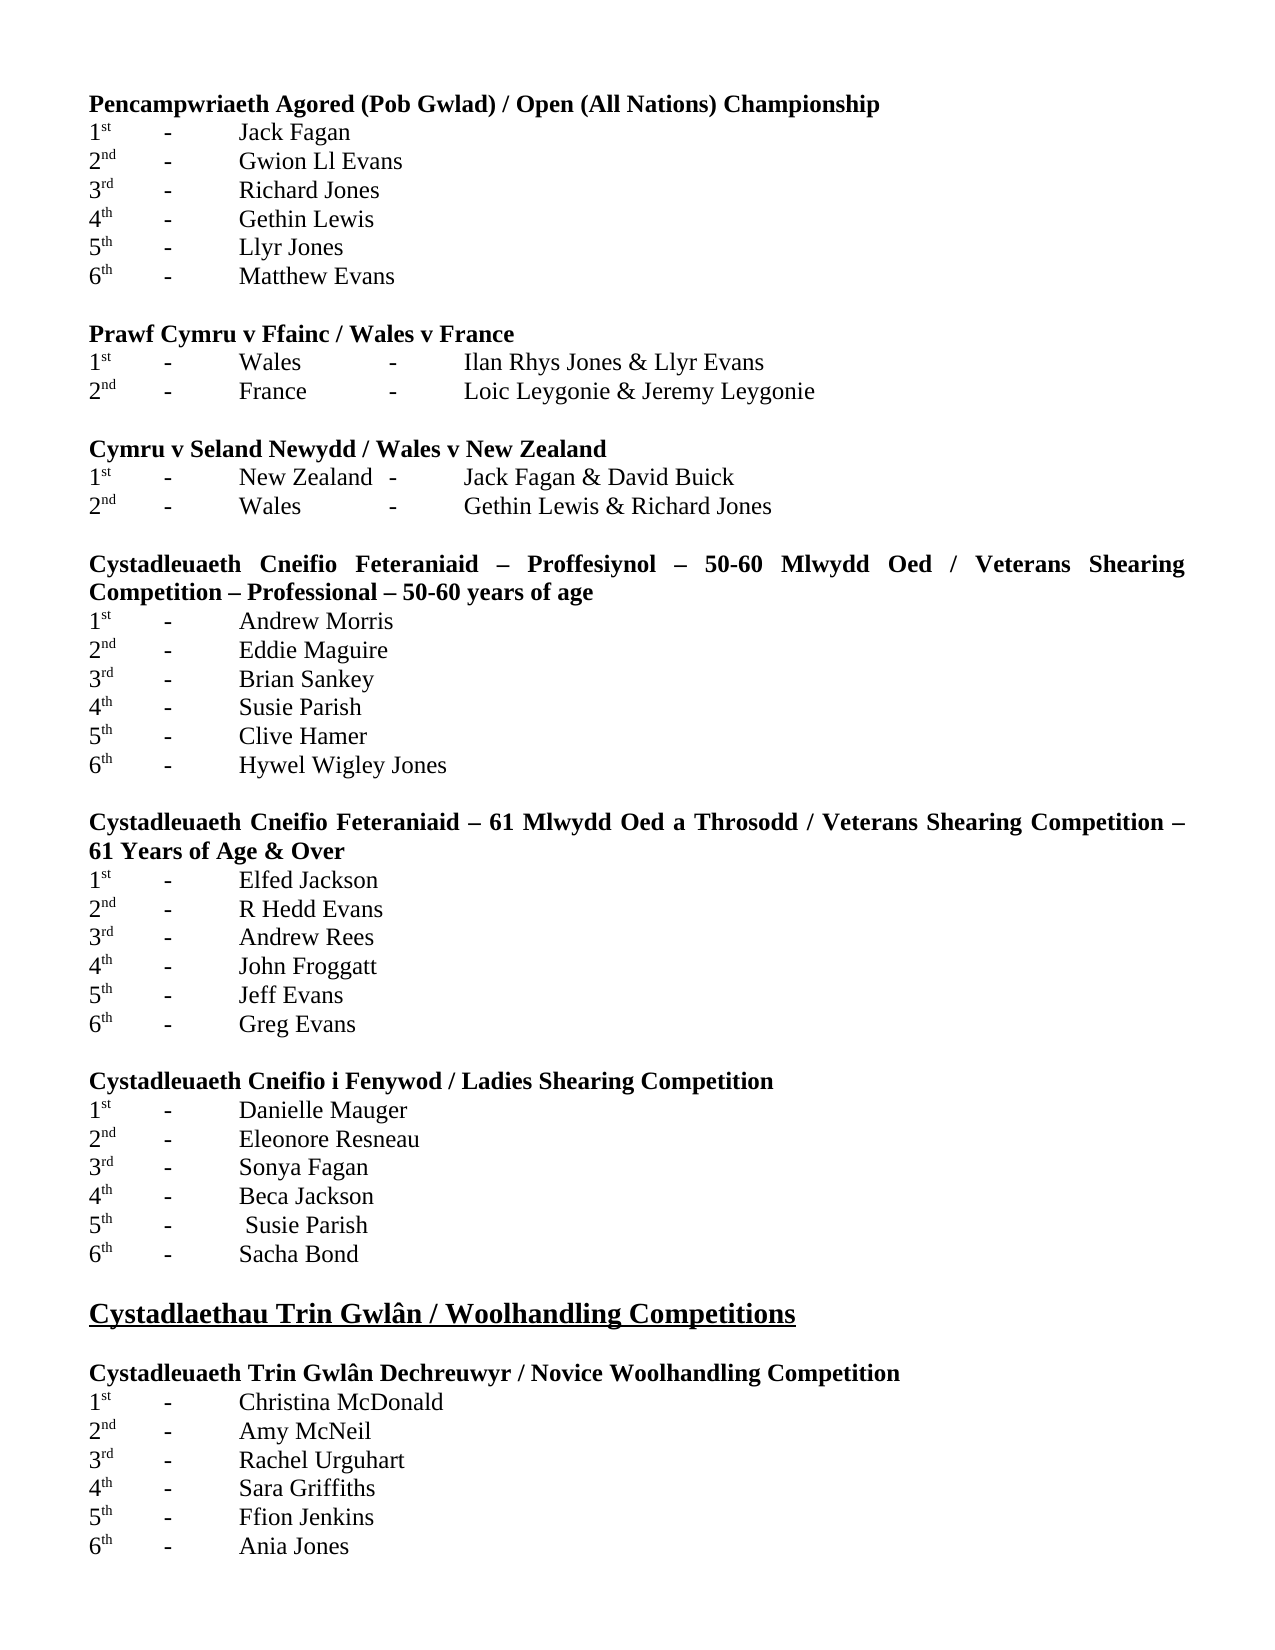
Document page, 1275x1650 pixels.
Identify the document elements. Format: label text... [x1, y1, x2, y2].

text 3rd - Andrew Rees [89, 922, 1186, 951]
text 2nd - Eddie Maguire [89, 635, 1186, 664]
text 5th - Ffion Jenkins [89, 1502, 1186, 1531]
text 1st - Wales - Ilan Rhys Jones & Llyr Evans [89, 347, 1186, 376]
text Pencampwriaeth Agored (Pob Gwlad) / Open (All Nations) Championship [89, 89, 1186, 117]
text 1st - Christina McDonald [89, 1387, 1186, 1416]
text 4th - Beca Jackson [89, 1181, 1186, 1210]
text 2nd - France - Loic Leygonie & Jeremy Leygonie [89, 376, 1186, 405]
text 6th - Matthew Evans [89, 261, 1186, 290]
text Cystadleuaeth Cneifio Feteraniaid – Proffesiynol – 50-60 Mlwydd Oed / Veterans Shearing Competition – Professional – 50-60 years of age [89, 549, 1186, 606]
text 4th - John Froggatt [89, 951, 1186, 980]
text 2nd - Gwion Ll Evans [89, 146, 1186, 175]
text 4th - Gethin Lewis [89, 204, 1186, 232]
text 3rd - Rachel Urguhart [89, 1445, 1186, 1473]
text 2nd - Eleonore Resneau [89, 1124, 1186, 1152]
text 4th - Sara Griffiths [89, 1473, 1186, 1502]
text 5th - Jeff Evans [89, 980, 1186, 1009]
text 6th - Sacha Bond [89, 1239, 1186, 1267]
text Cystadleuaeth Cneifio i Fenywod / Ladies Shearing Competition [89, 1066, 1186, 1095]
text 2nd - R Hedd Evans [89, 894, 1186, 922]
text 5th - Clive Hamer [89, 721, 1186, 750]
text 1st - Jack Fagan [89, 117, 1186, 146]
text 3rd - Richard Jones [89, 175, 1186, 204]
text 6th - Ania Jones [89, 1531, 1186, 1560]
text 1st - Danielle Mauger [89, 1095, 1186, 1124]
text 4th - Susie Parish [89, 692, 1186, 721]
text Cystadleuaeth Cneifio Feteraniaid – 61 Mlwydd Oed a Throsodd / Veterans Shearing Competition – 61 Years of Age & Over [89, 807, 1186, 865]
text 3rd - Brian Sankey [89, 664, 1186, 692]
text 1st - New Zealand - Jack Fagan & David Buick [89, 462, 1186, 491]
text 5th - Llyr Jones [89, 232, 1186, 261]
text 2nd - Amy McNeil [89, 1416, 1186, 1445]
text Prawf Cymru v Ffainc / Wales v France [89, 319, 1186, 347]
text 5th - Susie Parish [89, 1210, 1186, 1239]
text 1st - Elfed Jackson [89, 865, 1186, 894]
text 6th - Hywel Wigley Jones [89, 750, 1186, 779]
text Cymru v Seland Newydd / Wales v New Zealand [89, 434, 1186, 462]
text 6th - Greg Evans [89, 1009, 1186, 1037]
text Cystadleuaeth Trin Gwlân Dechreuwyr / Novice Woolhandling Competition [89, 1358, 1186, 1387]
text 3rd - Sonya Fagan [89, 1152, 1186, 1181]
text 1st - Andrew Morris [89, 606, 1186, 635]
text Cystadlaethau Trin Gwlân / Woolhandling Competitions [89, 1296, 1186, 1330]
text 2nd - Wales - Gethin Lewis & Richard Jones [89, 491, 1186, 520]
